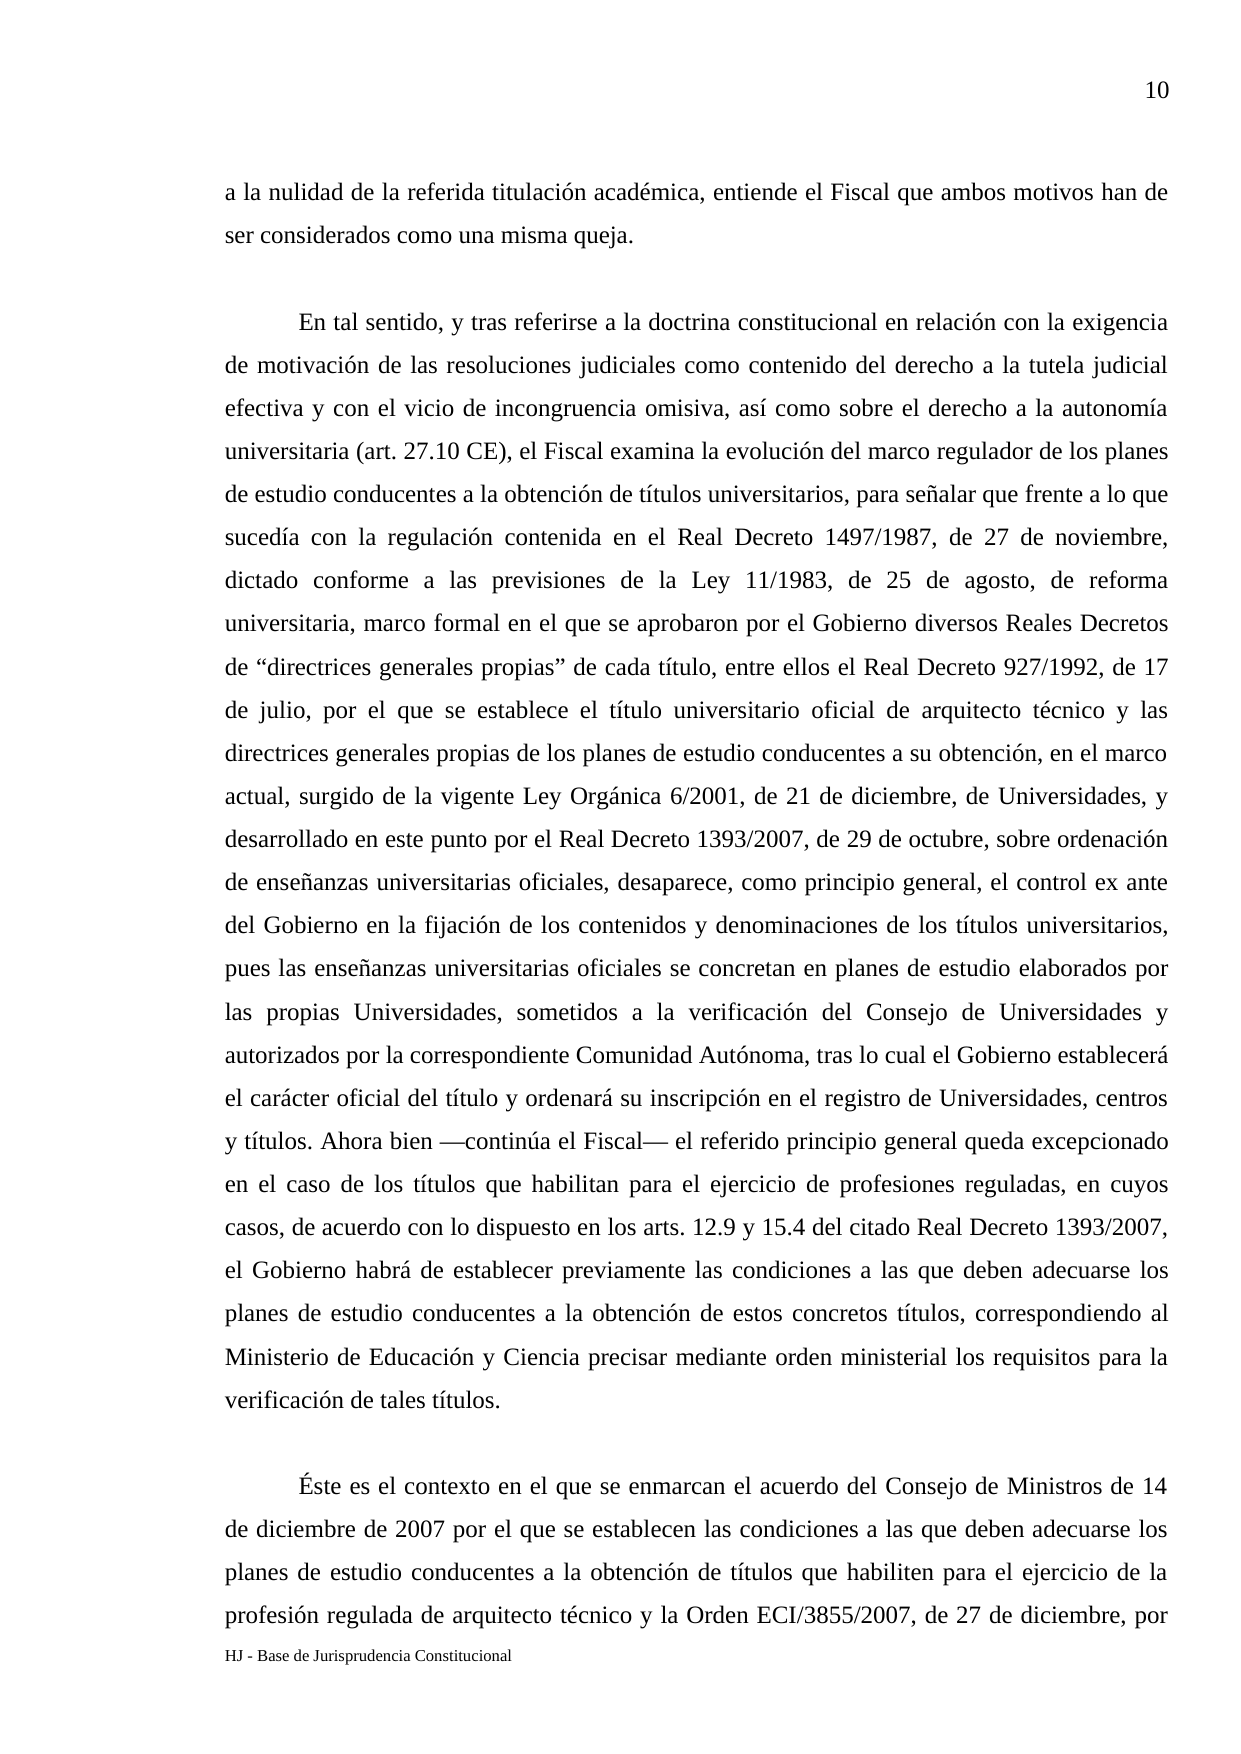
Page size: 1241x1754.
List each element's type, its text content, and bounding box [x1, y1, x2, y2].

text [224, 1471, 1169, 1629]
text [224, 177, 1169, 249]
text En tal sentido, y tras referirse a la doctrina constitucional en relación con la exigencia de motivación de las resoluciones judiciales como contenido del derecho a la tutela judicial efectiva y con el vicio de incongruencia omisiva, así como sobre el derecho a la autonomía universitaria (art. 27.10 CE), el Fiscal examina la evolución del marco regulador de los planes de estudio conducentes a la obtención de títulos universitarios, para señalar que frente a lo que sucedía con la regulación contenida en el Real Decreto 1497/1987, de 27 de noviembre, dictado conforme a las previsiones de la Ley 11/1983, de 25 de agosto, de reforma universitaria, marco formal en el que se aprobaron por el Gobierno diversos Reales Decretos de “directrices generales propias” de cada título, entre ellos el Real Decreto 927/1992, de 17 de julio, por el que se establece el título universitario oficial de arquitecto técnico y las directrices generales propias de los planes de estudio conducentes a su obtención, en el marco actual, surgido de la vigente Ley Orgánica 6/2001, de 21 de diciembre, de Universidades, y desarrollado en este punto por el Real Decreto 1393/2007, de 29 de octubre, sobre ordenación de enseñanzas universitarias oficiales, desaparece, como principio general, el control ex ante del Gobierno en la fijación de los contenidos y denominaciones de los títulos universitarios, pues las enseñanzas universitarias oficiales se concretan en planes de estudio elaborados por las propias Universidades, sometidos a la verificación del Consejo de Universidades y autorizados por la correspondiente Comunidad Autónoma, tras lo cual el Gobierno establecerá el carácter oficial del título y ordenará su inscripción en el registro de Universidades, centros y títulos. Ahora bien —continúa el Fiscal— el referido principio general queda excepcionado en el caso de los títulos que habilitan para el ejercicio de profesiones reguladas, en cuyos casos, de acuerdo con lo dispuesto en los arts. 12.9 y 15.4 del citado Real Decreto 1393/2007, el Gobierno habrá de establecer previamente las condiciones a las que deben adecuarse los planes de estudio conducentes a la obtención de estos concretos títulos, correspondiendo al Ministerio de Educación y Ciencia precisar mediante orden ministerial los requisitos para la verificación de tales títulos. [224, 307, 1169, 1413]
